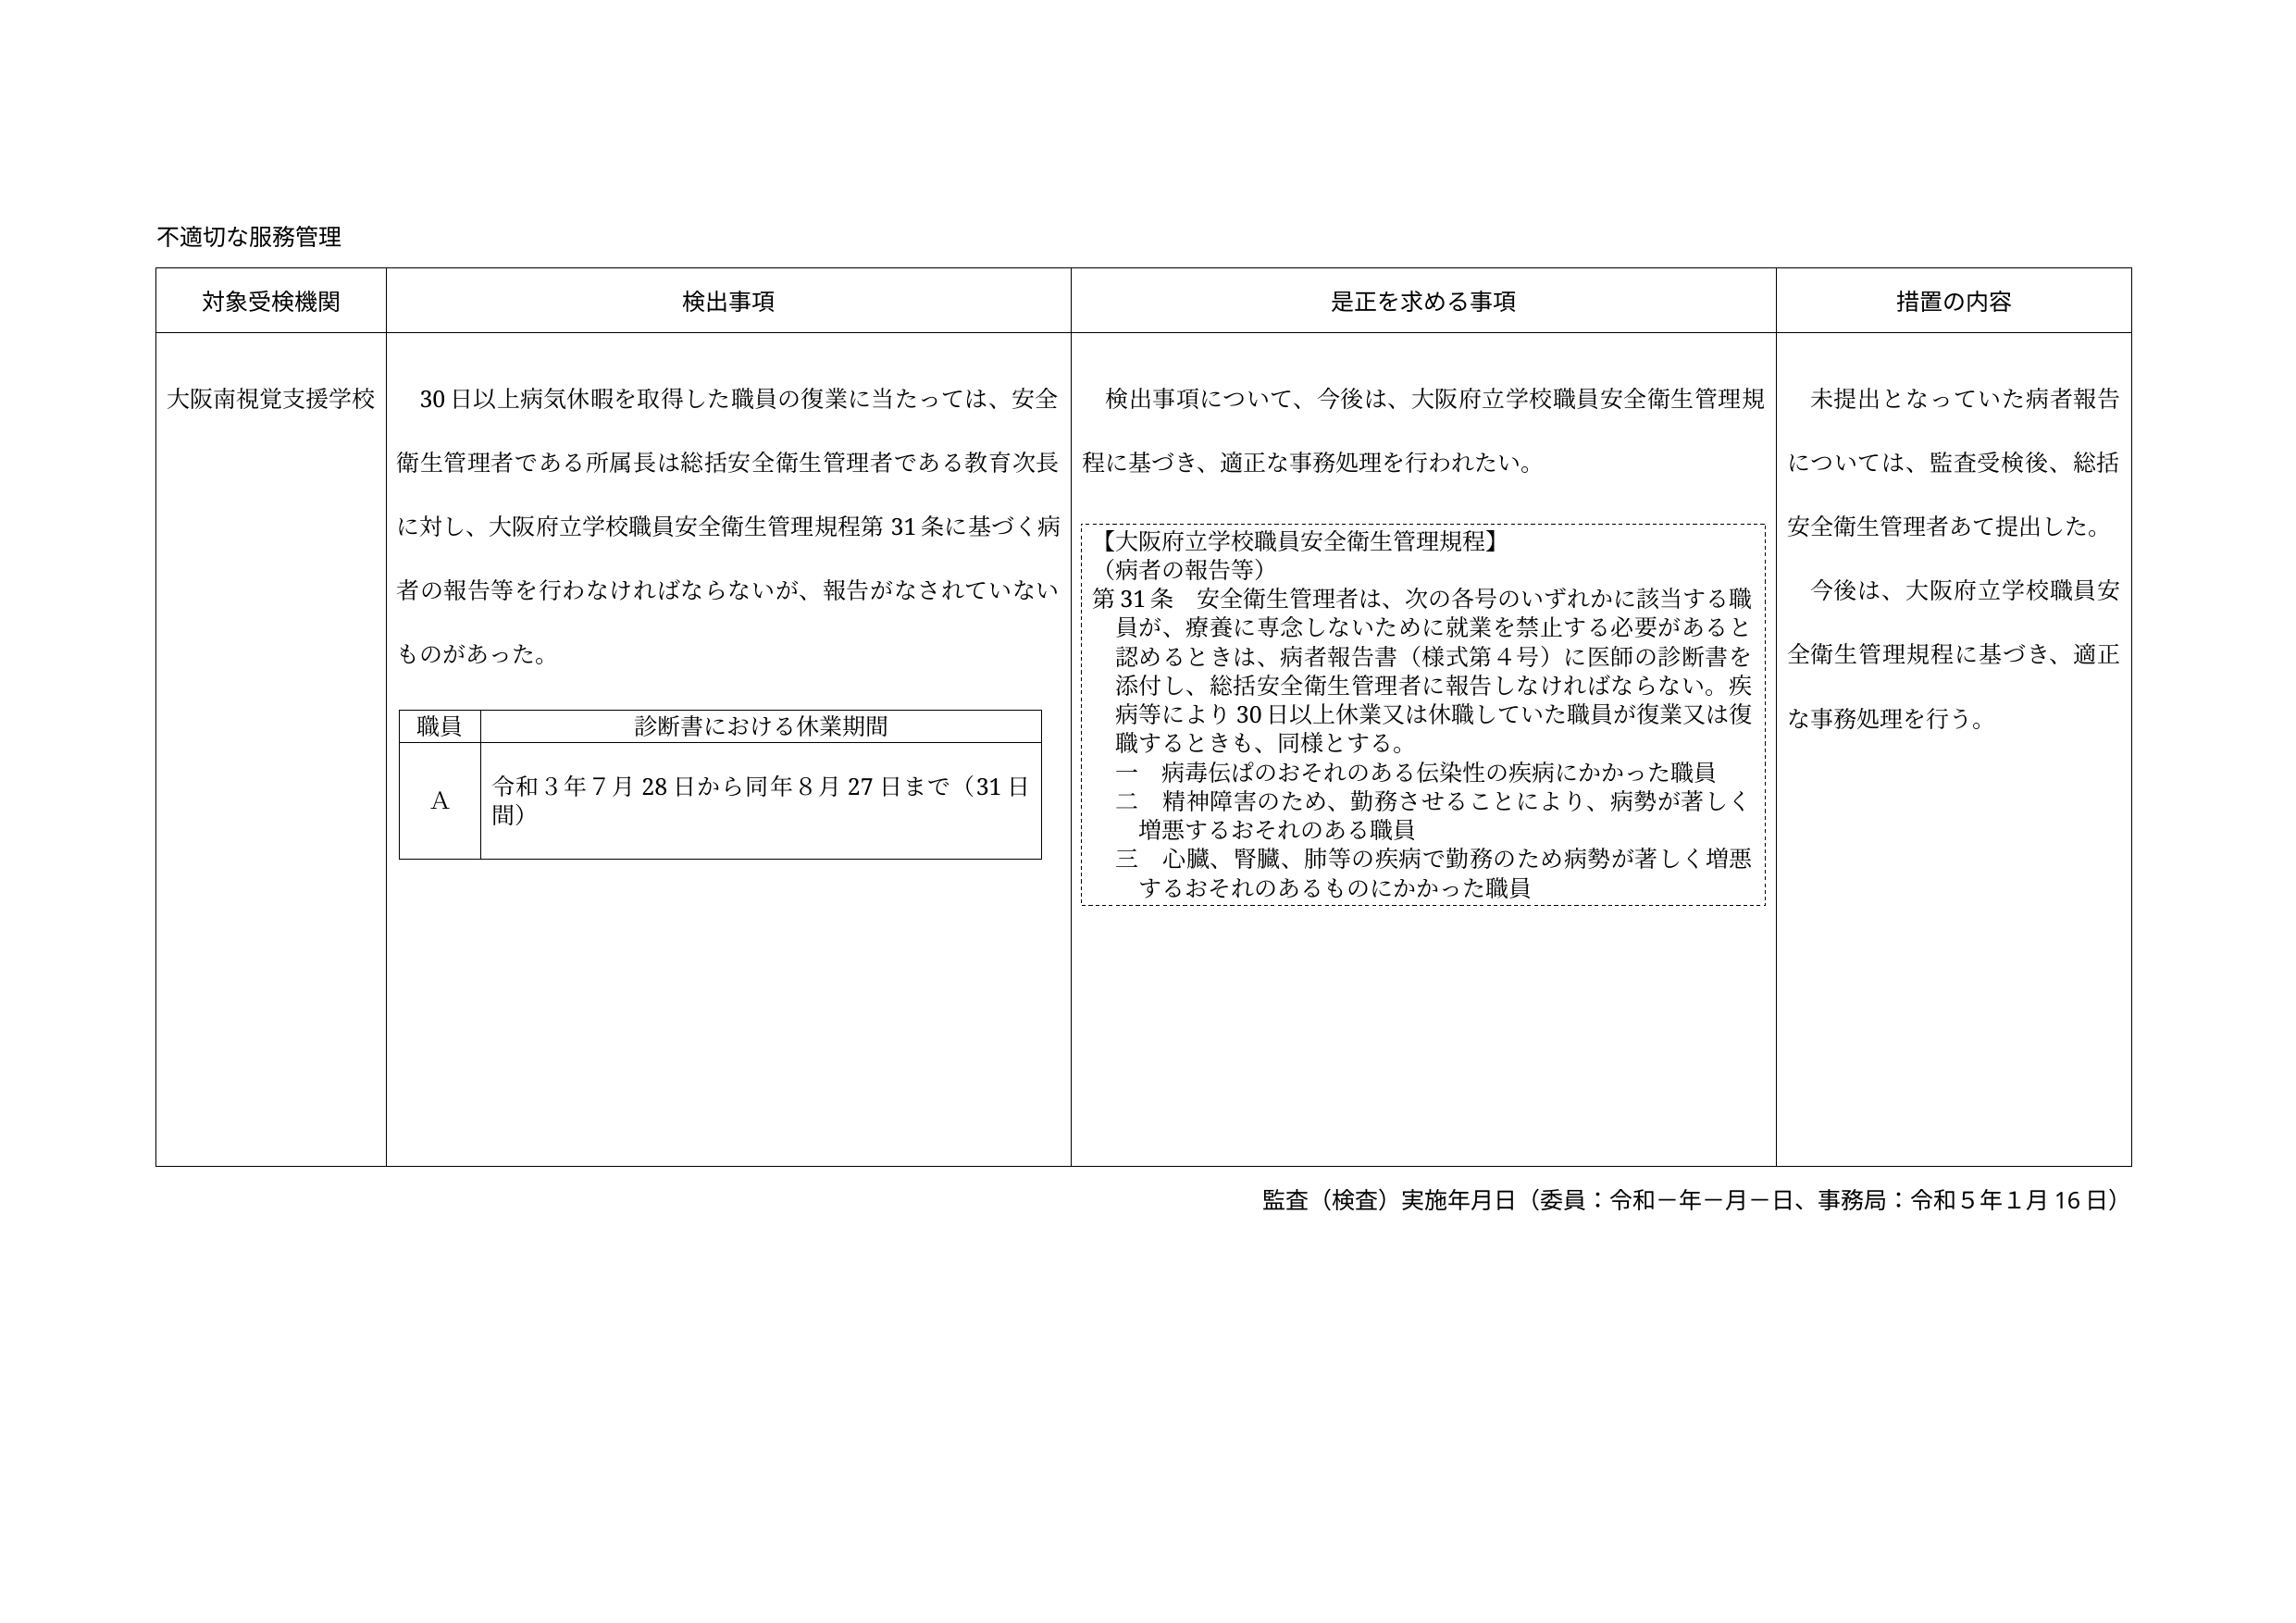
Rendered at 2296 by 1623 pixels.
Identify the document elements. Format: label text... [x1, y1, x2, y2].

table_header 措置の内容 [1777, 268, 2131, 332]
table_cell 検出事項について、今後は、大阪府立学校職員安全衛生管理規程に基づき、適正な事務処理を行われたい。 [1072, 333, 1776, 1165]
table_header 是正を求める事項 [1072, 268, 1776, 332]
text 不適切な服務管理 [156, 204, 2131, 267]
table_header 検出事項 [387, 268, 1071, 332]
text 監査（検査）実施年月日（委員：令和－年－月－日、事務局：令和５年１月16日） [156, 1167, 2131, 1231]
table_header 対象受検機関 [156, 268, 386, 332]
table_cell 30日以上病気休暇を取得した職員の復業に当たっては、安全衛生管理者である所属長は総括安全衛生管理者である教育次長に対し、大阪府立学校職員安全衛生管理規程第31条に基づく病者の報告等を行わなければならないが、報告がなされていないものがあった。 [387, 333, 1071, 1165]
table_cell 大阪南視覚支援学校 [156, 333, 386, 1165]
table_cell 未提出となっていた病者報告については、監査受検後、総括安全衛生管理者あて提出した。 今後は、大阪府立学校職員安全衛生管理規程に基づき、適正な事務処理を行う。 [1777, 333, 2131, 1165]
